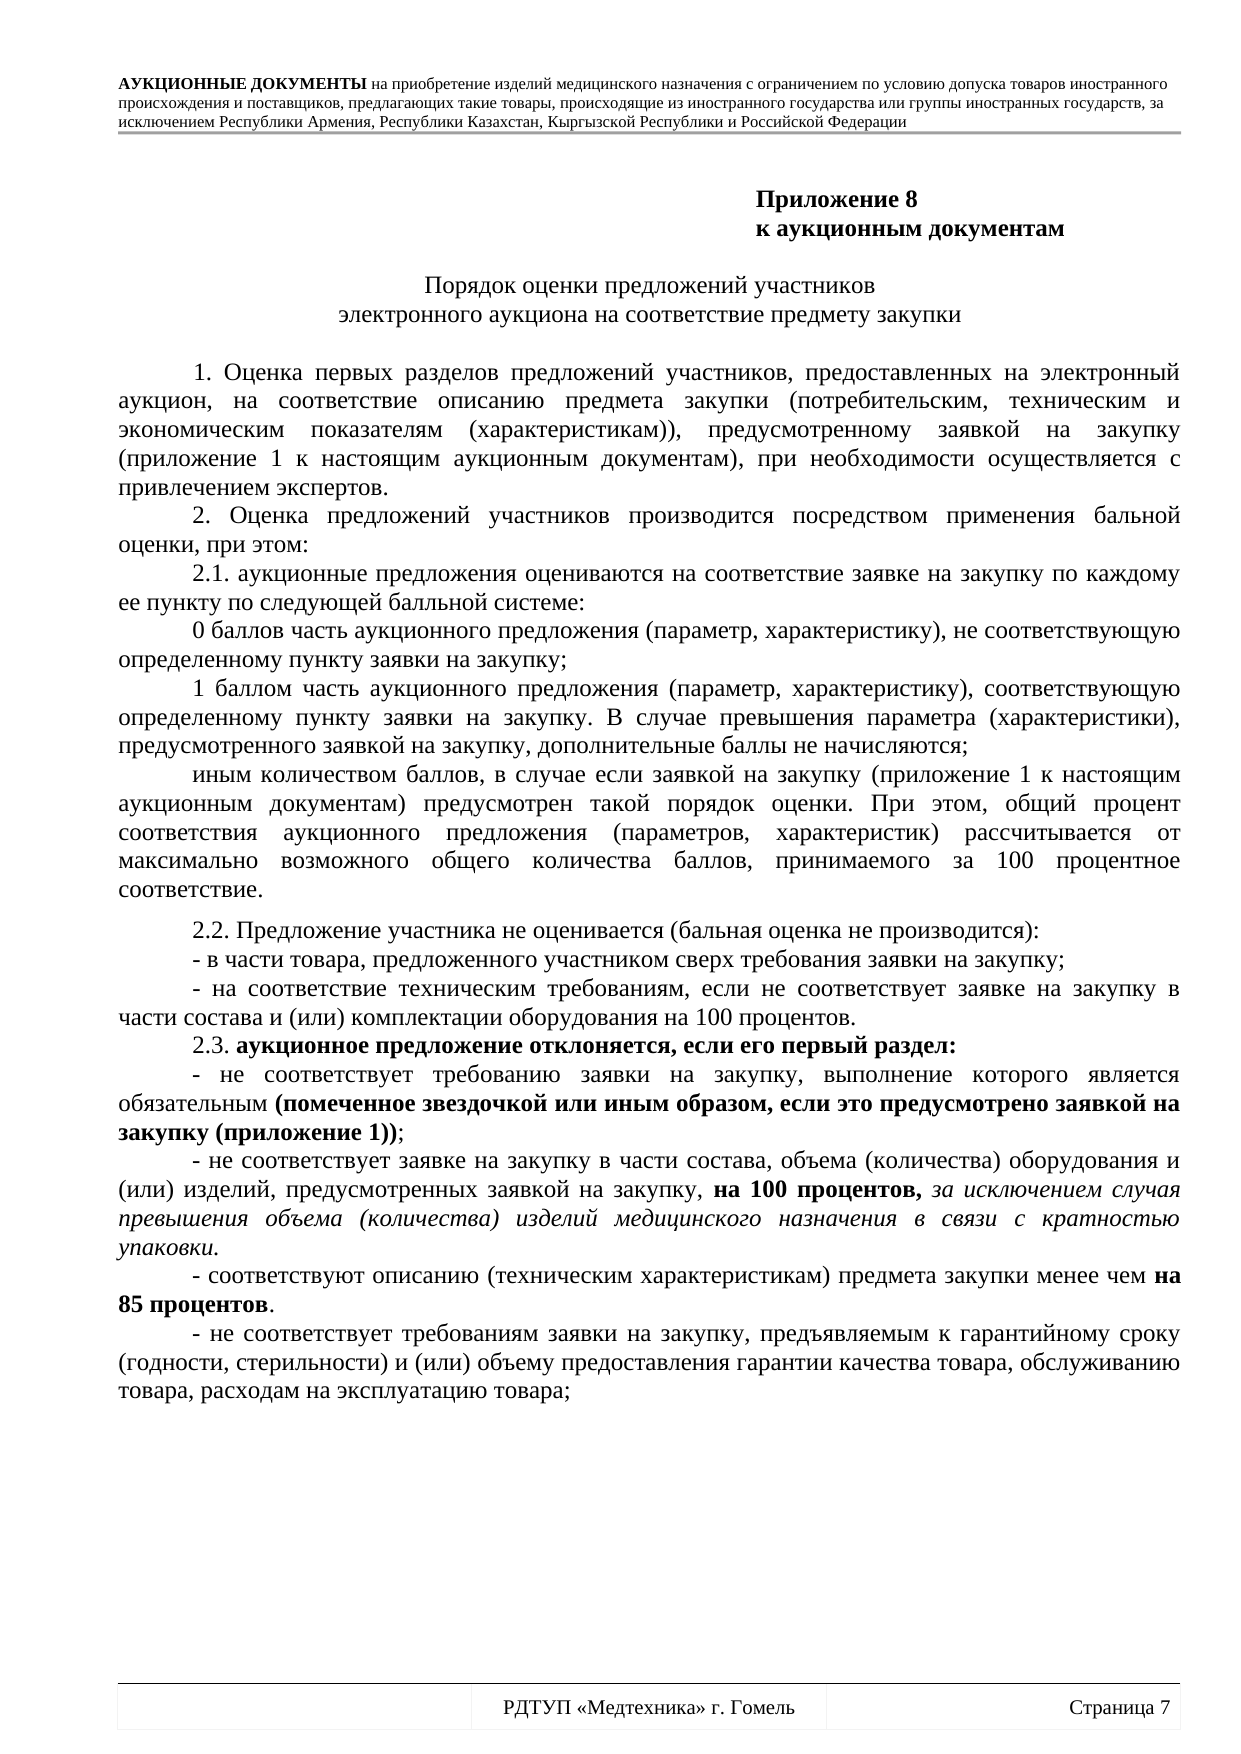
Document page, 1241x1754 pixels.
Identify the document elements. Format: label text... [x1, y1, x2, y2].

text к аукционным документам [756, 213, 1181, 242]
text - на соответствие техническим требованиям, если не соответствует заявке на закупку в части состава и (или) комплектации оборудования на 100 процентов. [118, 973, 1181, 1030]
text - не соответствует требованию заявки на закупку, выполнение которого является обязательным (помеченное звездочкой или иным образом, если это предусмотрено заявкой на закупку (приложение 1)); [118, 1059, 1181, 1145]
text иным количеством баллов, в случае если заявкой на закупку (приложение 1 к настоящим аукционным документам) предусмотрен такой порядок оценки. При этом, общий процент соответствия аукционного предложения (параметров, характеристик) рассчитывается от максимально возможного общего количества баллов, принимаемого за 100 процентное соответствие. [118, 759, 1181, 903]
text - не соответствует заявке на закупку в части состава, объема (количества) оборудования и (или) изделий, предусмотренных заявкой на закупку, на 100 процентов, за исключением случая превышения объема (количества) изделий медицинского назначения в связи с кратностью упаковки. [118, 1145, 1181, 1260]
text 1. Оценка первых разделов предложений участников, предоставленных на электронный аукцион, на соответствие описанию предмета закупки (потребительским, техническим и экономическим показателям (характеристикам)), предусмотренному заявкой на закупку (приложение 1 к настоящим аукционным документам), при необходимости осуществляется с привлечением экспертов. [118, 357, 1181, 500]
text 2.2. Предложение участника не оценивается (бальная оценка не производится): [118, 915, 1181, 944]
text 0 баллов часть аукционного предложения (параметр, характеристику), не соответствующую определенному пункту заявки на закупку; [118, 615, 1181, 673]
text 1 баллом часть аукционного предложения (параметр, характеристику), соответствующую определенному пункту заявки на закупку. В случае превышения параметра (характеристики), предусмотренного заявкой на закупку, дополнительные баллы не начисляются; [118, 673, 1181, 759]
text 2. Оценка предложений участников производится посредством применения бальной оценки, при этом: [118, 500, 1181, 558]
text - соответствуют описанию (техническим характеристикам) предмета закупки менее чем на 85 процентов. [118, 1260, 1181, 1318]
text - не соответствует требованиям заявки на закупку, предъявляемым к гарантийному сроку (годности, стерильности) и (или) объему предоставления гарантии качества товара, обслуживанию товара, расходам на эксплуатацию товара; [118, 1318, 1181, 1404]
text Приложение 8 [756, 184, 1181, 213]
text Порядок оценки предложений участников [118, 270, 1181, 299]
text 2.3. аукционное предложение отклоняется, если его первый раздел: [118, 1030, 1181, 1059]
text - в части товара, предложенного участником сверх требования заявки на закупку; [118, 944, 1181, 973]
text электронного аукциона на соответствие предмету закупки [118, 299, 1181, 328]
text 2.1. аукционные предложения оцениваются на соответствие заявке на закупку по каждому ее пункту по следующей балльной системе: [118, 558, 1181, 615]
